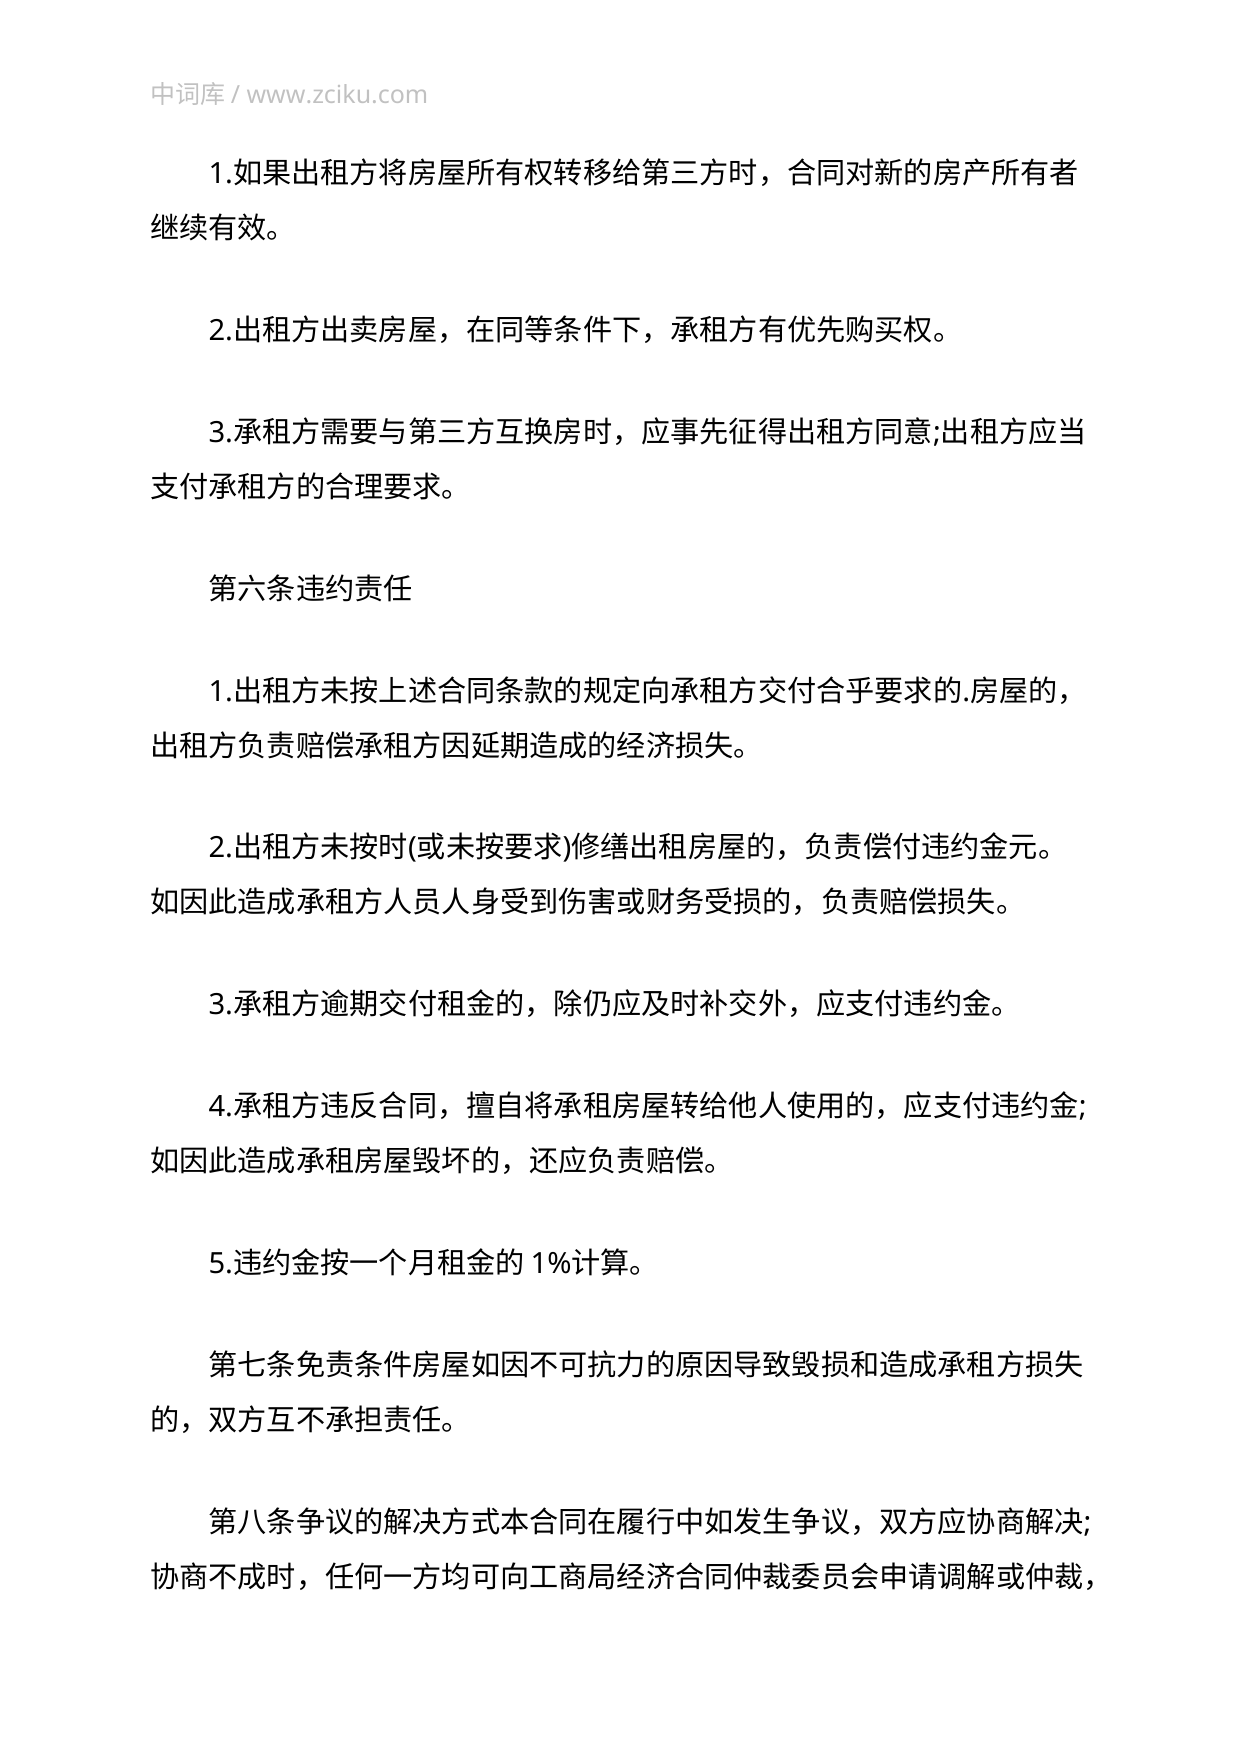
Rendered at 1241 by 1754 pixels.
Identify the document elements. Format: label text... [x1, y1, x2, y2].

text 3.承租方需要与第三方互换房时，应事先征得出租方同意;出租方应当支付承租方的合理要求。 [150, 409, 1090, 506]
text 5.违约金按一个月租金的1%计算。 [150, 1239, 1090, 1282]
text 3.承租方逾期交付租金的，除仍应及时补交外，应支付违约金。 [150, 981, 1090, 1023]
text 第七条免责条件房屋如因不可抗力的原因导致毁损和造成承租方损失的，双方互不承担责任。 [150, 1342, 1090, 1439]
text 2.出租方出卖房屋，在同等条件下，承租方有优先购买权。 [150, 307, 1090, 349]
text 2.出租方未按时(或未按要求)修缮出租房屋的，负责偿付违约金元。如因此造成承租方人员人身受到伤害或财务受损的，负责赔偿损失。 [150, 824, 1090, 921]
text 1.如果出租方将房屋所有权转移给第三方时，合同对新的房产所有者继续有效。 [150, 150, 1090, 247]
text 第六条违约责任 [150, 566, 1090, 608]
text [150, 1498, 1090, 1596]
text 1.出租方未按上述合同条款的规定向承租方交付合乎要求的.房屋的，出租方负责赔偿承租方因延期造成的经济损失。 [150, 667, 1090, 764]
text 4.承租方违反合同，擅自将承租房屋转给他人使用的，应支付违约金;如因此造成承租房屋毁坏的，还应负责赔偿。 [150, 1083, 1090, 1180]
